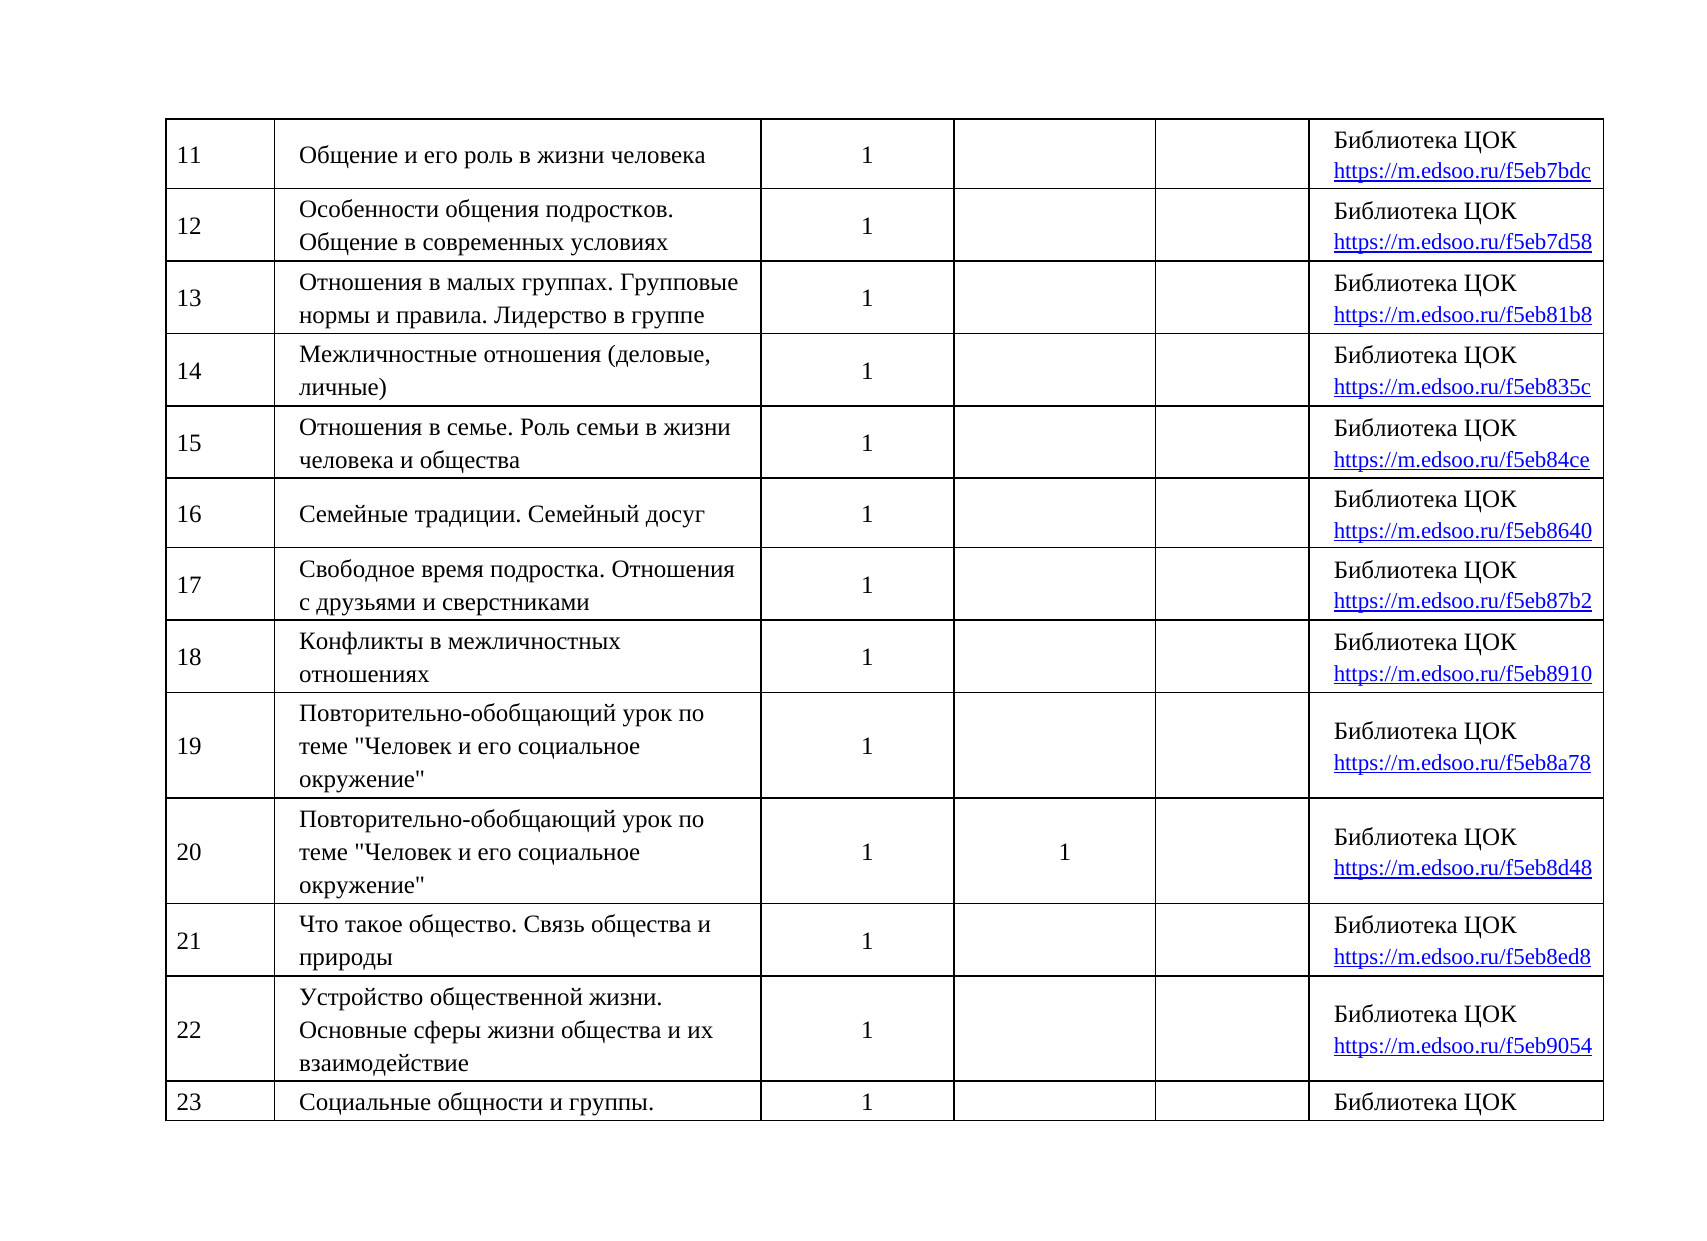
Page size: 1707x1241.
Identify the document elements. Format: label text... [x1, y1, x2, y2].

table_cell 1 [762, 189, 953, 260]
table_cell 1 [762, 120, 953, 188]
table_cell Отношения в семье. Роль семьи в жизни человека и общества [275, 407, 760, 477]
table_cell 13 [167, 262, 274, 332]
table_cell [955, 189, 1155, 260]
table_cell 12 [167, 189, 274, 260]
table_cell Библиотека ЦОК https://m.edsoo.ru/f5eb8a78 [1310, 693, 1603, 797]
table_cell 23 [167, 1082, 274, 1120]
table_cell [955, 334, 1155, 405]
table_cell [1156, 479, 1308, 547]
table_cell Отношения в малых группах. Групповые нормы и правила. Лидерство в группе [275, 262, 760, 332]
table_cell Библиотека ЦОК https://m.edsoo.ru/f5eb835c [1310, 334, 1603, 405]
table_cell 1 [762, 407, 953, 477]
table_cell Библиотека ЦОК https://m.edsoo.ru/f5eb9054 [1310, 977, 1603, 1080]
table_cell [1156, 262, 1308, 332]
table_cell 1 [955, 799, 1155, 902]
table_cell 1 [762, 693, 953, 797]
table_cell 22 [167, 977, 274, 1080]
table_cell 1 [762, 621, 953, 692]
table_cell [955, 977, 1155, 1080]
table_cell Особенности общения подростков. Общение в современных условиях [275, 189, 760, 260]
table_cell [955, 621, 1155, 692]
table_cell Повторительно-обобщающий урок по теме "Человек и его социальное окружение" [275, 799, 760, 902]
table_cell 19 [167, 693, 274, 797]
table_cell [955, 262, 1155, 332]
table_cell 21 [167, 904, 274, 975]
table_cell [955, 479, 1155, 547]
table_cell Повторительно-обобщающий урок по теме "Человек и его социальное окружение" [275, 693, 760, 797]
table_cell [1156, 407, 1308, 477]
table_cell 1 [762, 1082, 953, 1120]
table_cell Устройство общественной жизни. Основные сферы жизни общества и их взаимодействие [275, 977, 760, 1080]
table_cell Общение и его роль в жизни человека [275, 120, 760, 188]
table_cell 1 [762, 904, 953, 975]
table_cell Межличностные отношения (деловые, личные) [275, 334, 760, 405]
table_cell 1 [762, 262, 953, 332]
table_cell 18 [167, 621, 274, 692]
table_cell 17 [167, 548, 274, 619]
table_cell [1156, 693, 1308, 797]
table_cell [1156, 189, 1308, 260]
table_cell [275, 1082, 760, 1120]
table_cell Библиотека ЦОК https://m.edsoo.ru/f5eb8910 [1310, 621, 1603, 692]
table_cell [1156, 120, 1308, 188]
table_cell 16 [167, 479, 274, 547]
table_cell Библиотека ЦОК https://m.edsoo.ru/f5eb7d58 [1310, 189, 1603, 260]
table_cell [1156, 1082, 1308, 1120]
table_cell Библиотека ЦОК https://m.edsoo.ru/f5eb8d48 [1310, 799, 1603, 902]
table_cell [1156, 904, 1308, 975]
table_cell [1156, 799, 1308, 902]
table_cell [955, 120, 1155, 188]
table_cell Что такое общество. Связь общества и природы [275, 904, 760, 975]
table_cell Библиотека ЦОК https://m.edsoo.ru/f5eb84ce [1310, 407, 1603, 477]
table_cell [955, 407, 1155, 477]
table_cell 1 [762, 479, 953, 547]
table_cell [1156, 621, 1308, 692]
table_cell [955, 693, 1155, 797]
table_cell Семейные традиции. Семейный досуг [275, 479, 760, 547]
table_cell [1310, 1082, 1603, 1120]
table_cell Конфликты в межличностных отношениях [275, 621, 760, 692]
table_cell 14 [167, 334, 274, 405]
table_cell [955, 904, 1155, 975]
table_cell [955, 548, 1155, 619]
table_cell [1156, 977, 1308, 1080]
table_cell 1 [762, 977, 953, 1080]
table_cell [1156, 548, 1308, 619]
table_cell 1 [762, 334, 953, 405]
table_cell 1 [762, 548, 953, 619]
table_cell Свободное время подростка. Отношения с друзьями и сверстниками [275, 548, 760, 619]
table_cell 15 [167, 407, 274, 477]
table_cell 1 [762, 799, 953, 902]
table_cell Библиотека ЦОК https://m.edsoo.ru/f5eb87b2 [1310, 548, 1603, 619]
table_cell [1156, 334, 1308, 405]
table_cell 11 [167, 120, 274, 188]
table_cell Библиотека ЦОК https://m.edsoo.ru/f5eb81b8 [1310, 262, 1603, 332]
table_cell 20 [167, 799, 274, 902]
table_cell [955, 1082, 1155, 1120]
table_cell Библиотека ЦОК https://m.edsoo.ru/f5eb8640 [1310, 479, 1603, 547]
table_cell Библиотека ЦОК https://m.edsoo.ru/f5eb7bdc [1310, 120, 1603, 188]
table_cell Библиотека ЦОК https://m.edsoo.ru/f5eb8ed8 [1310, 904, 1603, 975]
